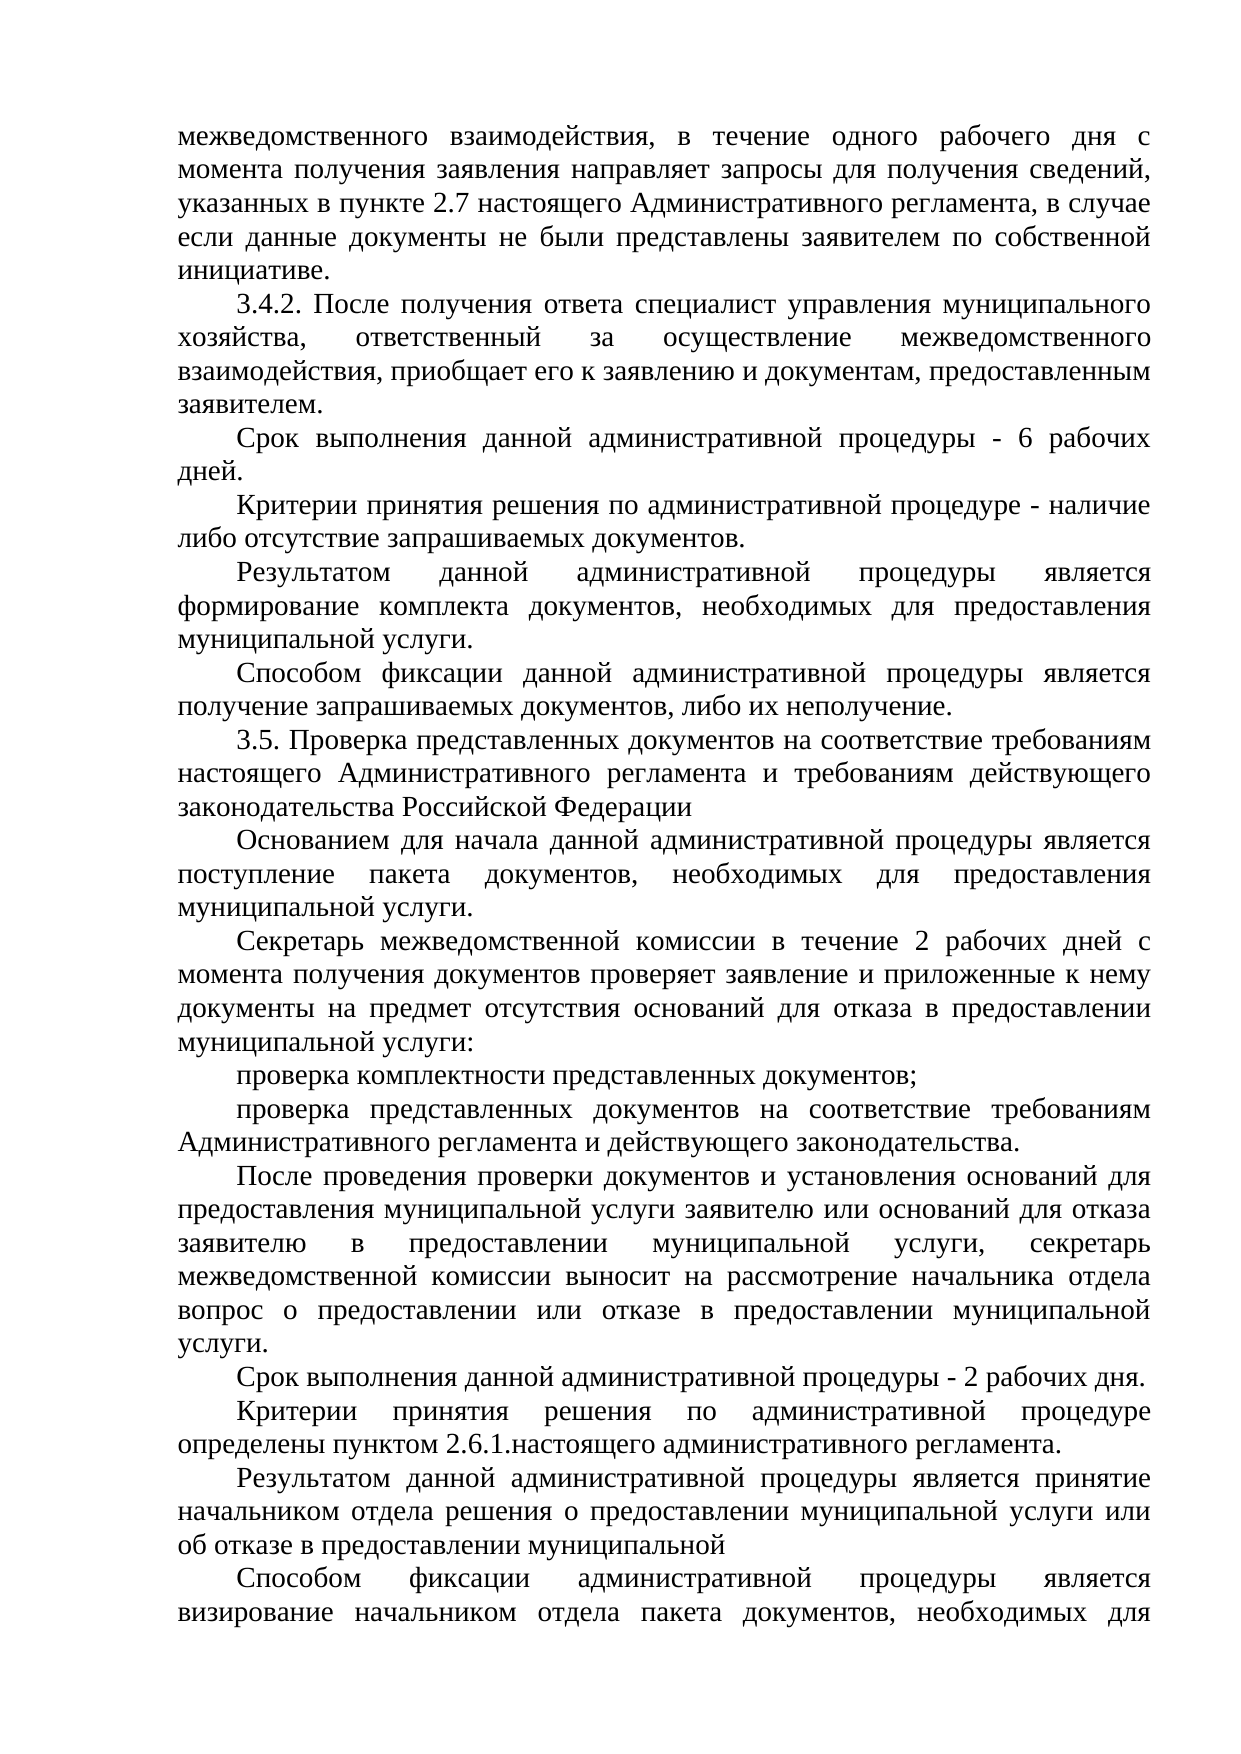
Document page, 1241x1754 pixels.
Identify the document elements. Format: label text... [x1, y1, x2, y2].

text проверка представленных документов на соответствие требованиям Административного регламента и действующего законодательства. [177, 1091, 1152, 1158]
text 3.4.2. После получения ответа специалист управления муниципального хозяйства, ответственный за осуществление межведомственного взаимодействия, приобщает его к заявлению и документам, предоставленным заявителем. [177, 286, 1152, 420]
text После проведения проверки документов и установления оснований для предоставления муниципальной услуги заявителю или оснований для отказа заявителю в предоставлении муниципальной услуги, секретарь межведомственной комиссии выносит на рассмотрение начальника отдела вопрос о предоставлении или отказе в предоставлении муниципальной услуги. [177, 1158, 1152, 1359]
text 3.5. Проверка представленных документов на соответствие требованиям настоящего Административного регламента и требованиям действующего законодательства Российской Федерации [177, 722, 1152, 822]
text Секретарь межведомственной комиссии в течение 2 рабочих дней с момента получения документов проверяет заявление и приложенные к нему документы на предмет отсутствия оснований для отказа в предоставлении муниципальной услуги: [177, 923, 1152, 1057]
text Основанием для начала данной административной процедуры является поступление пакета документов, необходимых для предоставления муниципальной услуги. [177, 822, 1152, 923]
text проверка комплектности представленных документов; [177, 1057, 1152, 1091]
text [177, 1560, 1152, 1627]
text Критерии принятия решения по административной процедуре - наличие либо отсутствие запрашиваемых документов. [177, 487, 1152, 554]
text Результатом данной административной процедуры является принятие начальником отдела решения о предоставлении муниципальной услуги или об отказе в предоставлении муниципальной [177, 1460, 1152, 1560]
text Критерии принятия решения по административной процедуре определены пунктом 2.6.1.настоящего административного регламента. [177, 1393, 1152, 1460]
text Срок выполнения данной административной процедуры - 2 рабочих дня. [177, 1359, 1152, 1393]
text Срок выполнения данной административной процедуры - 6 рабочих дней. [177, 420, 1152, 487]
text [177, 118, 1152, 286]
text Способом фиксации данной административной процедуры является получение запрашиваемых документов, либо их неполучение. [177, 655, 1152, 722]
text Результатом данной административной процедуры является формирование комплекта документов, необходимых для предоставления муниципальной услуги. [177, 554, 1152, 655]
